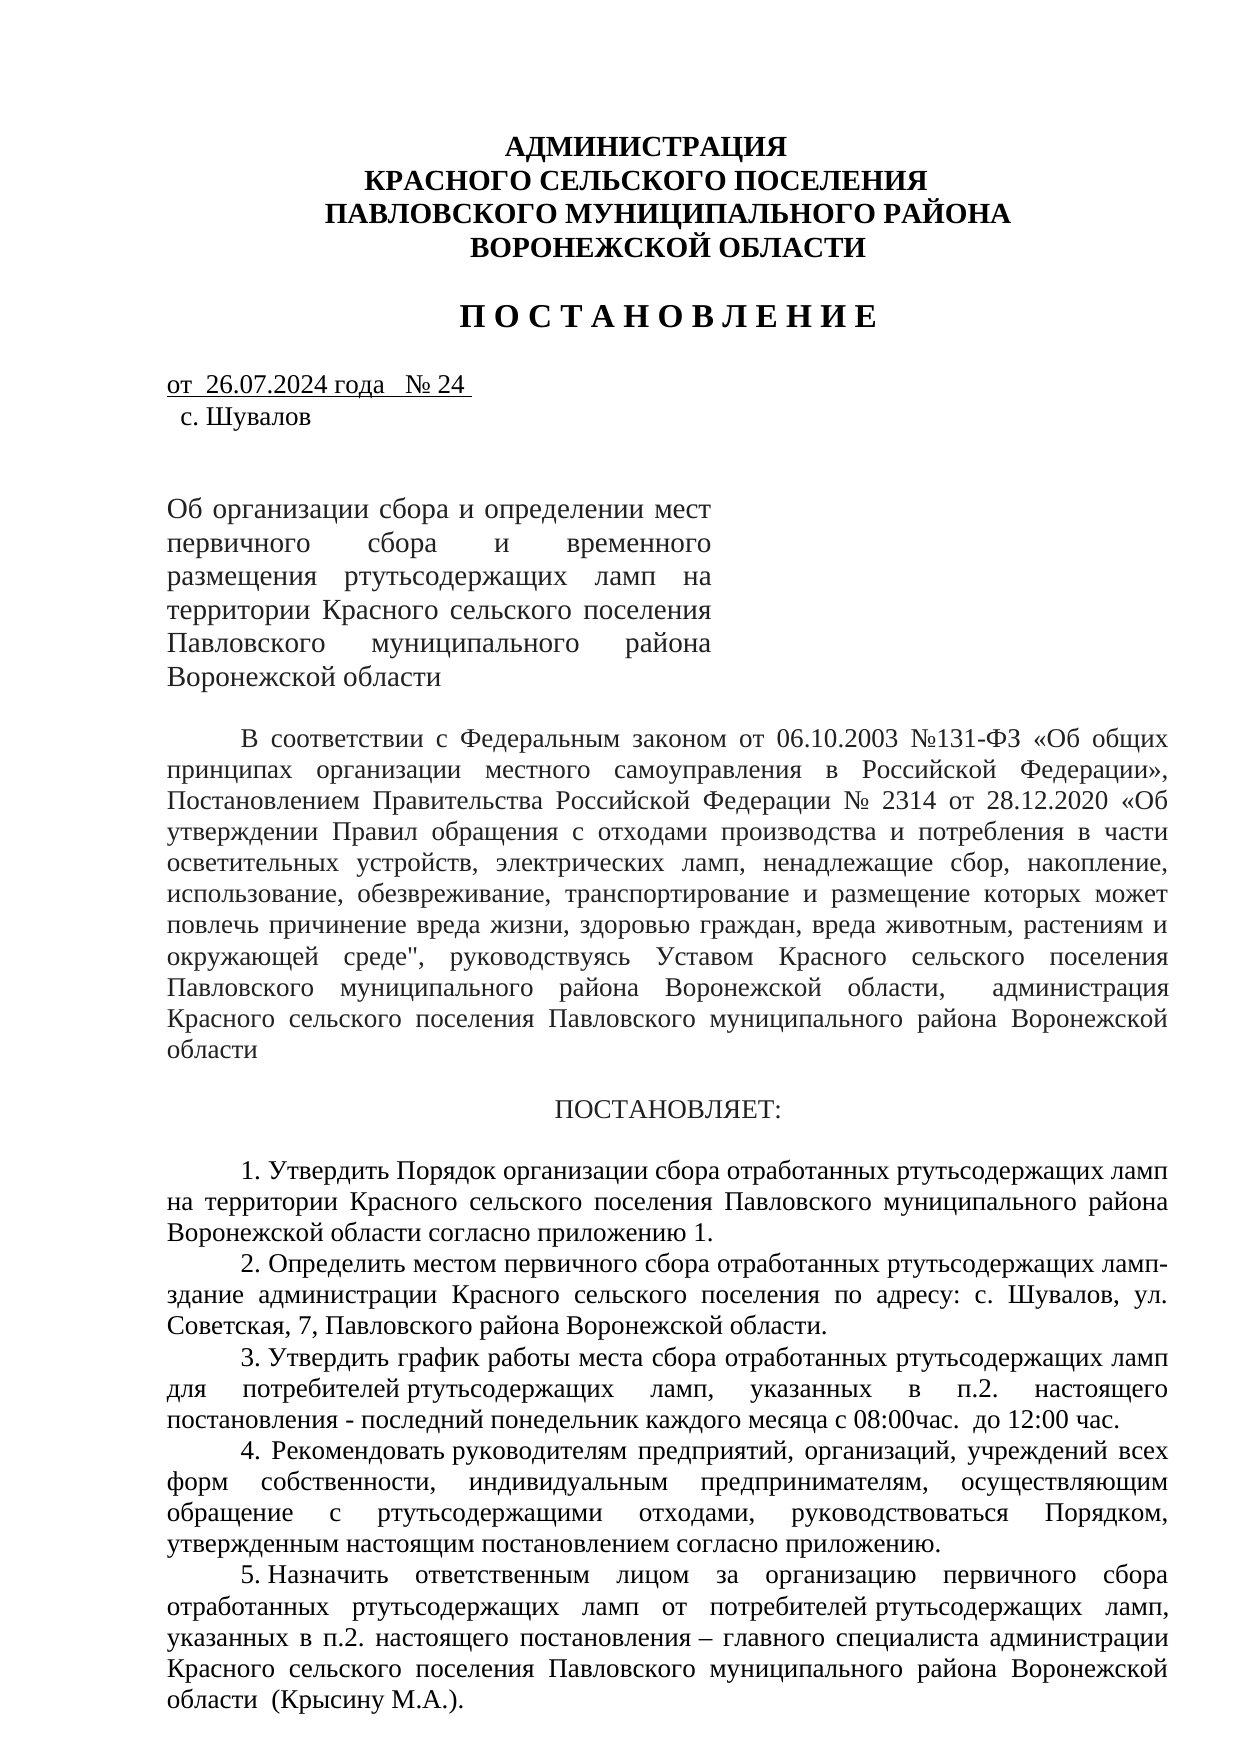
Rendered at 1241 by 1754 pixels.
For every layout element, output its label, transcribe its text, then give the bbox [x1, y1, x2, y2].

text 3. Утвердить график работы места сбора отработанных ртутьсодержащих ламп для потребителей ртутьсодержащих ламп, указанных в п.2. настоящего постановления - последний понедельник каждого месяца с 08:00час. до 12:00 час. [167, 1341, 1169, 1434]
text с. Шувалов [167, 400, 1169, 431]
text АДМИНИСТРАЦИЯ [122, 129, 1169, 163]
text 5. Назначить ответственным лицом за организацию первичного сбора отработанных ртутьсодержащих ламп от потребителей ртутьсодержащих ламп, указанных в п.2. настоящего постановления – главного специалиста администрации Красного сельского поселения Павловского муниципального района Воронежской области (Крысину М.А.). [167, 1559, 1169, 1714]
text 4. Рекомендовать руководителям предприятий, организаций, учреждений всех форм собственности, индивидуальным предпринимателям, осуществляющим обращение с ртутьсодержащими отходами, руководствоваться Порядком, утвержденным настоящим постановлением согласно приложению. [167, 1434, 1169, 1559]
text 2. Определить местом первичного сбора отработанных ртутьсодержащих ламп- здание администрации Красного сельского поселения по адресу: с. Шувалов, ул. Советская, 7, Павловского района Воронежской области. [167, 1247, 1169, 1341]
text Об организации сбора и определении мест первичного сбора и временного размещения ртутьсодержащих ламп на территории Красного сельского поселения Павловского муниципального района Воронежской области [167, 491, 712, 692]
text П О С Т А Н О В Л Е Н И Е [167, 297, 1169, 335]
text от 26.07.2024 года № 24 [167, 369, 1169, 400]
text КРАСНОГО СЕЛЬСКОГО ПОСЕЛЕНИЯ [122, 163, 1169, 196]
text ПАВЛОВСКОГО МУНИЦИПАЛЬНОГО РАЙОНА [167, 196, 1169, 230]
text ВОРОНЕЖСКОЙ ОБЛАСТИ [167, 230, 1169, 263]
text 1. Утвердить Порядок организации сбора отработанных ртутьсодержащих ламп на территории Красного сельского поселения Павловского муниципального района Воронежской области согласно приложению 1. [167, 1154, 1169, 1247]
text ПОСТАНОВЛЯЕТ: [167, 1093, 1169, 1124]
text В соответствии с Федеральным законом от 06.10.2003 №131-ФЗ «Об общих принципах организации местного самоуправления в Российской Федерации», Постановлением Правительства Российской Федерации № 2314 от 28.12.2020 «Об утверждении Правил обращения с отходами производства и потребления в части осветительных устройств, электрических ламп, ненадлежащие сбор, накопление, использование, обезвреживание, транспортирование и размещение которых может повлечь причинение вреда жизни, здоровью граждан, вреда животным, растениям и окружающей среде", руководствуясь Уставом Красного сельского поселения Павловского муниципального района Воронежской области, администрация Красного сельского поселения Павловского муниципального района Воронежской области [167, 722, 1169, 1064]
